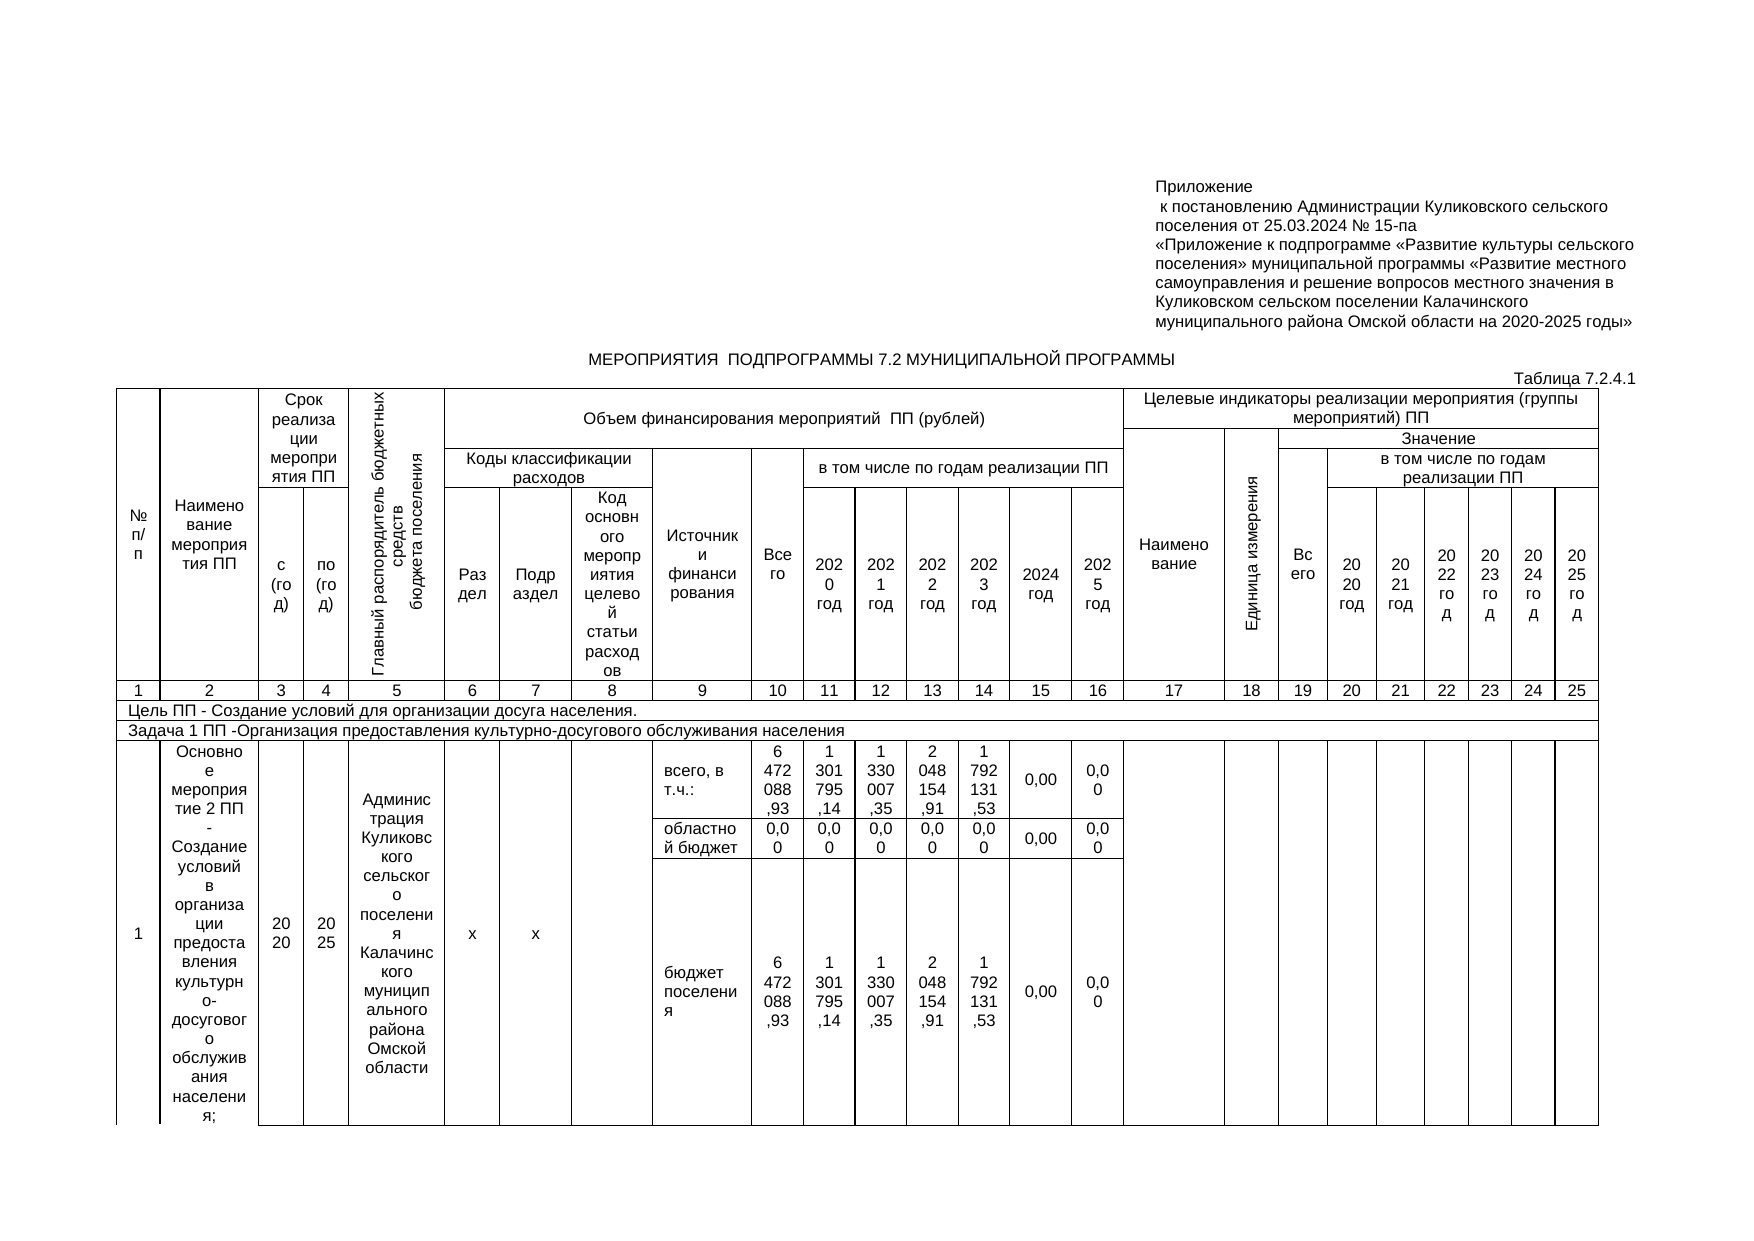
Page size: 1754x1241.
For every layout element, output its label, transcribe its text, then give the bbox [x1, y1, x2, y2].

table_cell 2023 год [959, 488, 1009, 680]
table_cell 0,00 [856, 819, 906, 857]
table_cell в том числе по годам реализации ПП [1328, 449, 1598, 487]
table_cell 4 [304, 681, 348, 700]
table_cell 2025 год [1556, 488, 1598, 680]
table_cell Код основного мероприятия целевой статьи расходов [572, 488, 652, 680]
table_cell всего, в т.ч.: [653, 741, 751, 818]
table_cell 1 330 007,35 [856, 859, 906, 1125]
table_cell 21 [1377, 681, 1424, 700]
table_cell 3 [259, 681, 303, 700]
table_cell 11 [804, 681, 854, 700]
table_cell 1 [117, 681, 159, 700]
text МЕРОПРИЯТИЯ ПОДПРОГРАММЫ 7.2 МУНИЦИПАЛЬНОЙ ПРОГРАММЫ [128, 350, 1636, 369]
table_cell [1425, 741, 1468, 1125]
table_cell 2020 год [1328, 488, 1376, 680]
table_cell Всего [1279, 449, 1327, 680]
table_cell 20 [1328, 681, 1376, 700]
table_cell [1124, 741, 1224, 1125]
table_cell 14 [959, 681, 1009, 700]
table_cell 13 [907, 681, 958, 700]
table_cell Наименование [1124, 429, 1224, 680]
table_cell Подраздел [500, 488, 571, 680]
table_cell 17 [1124, 681, 1224, 700]
table_cell Задача 1 ПП -Организация предоставления культурно-досугового обслуживания населения [117, 721, 1598, 740]
table_cell [1279, 741, 1327, 1125]
table_cell 2 048 154,91 [907, 859, 958, 1125]
table_header Целевые индикаторы реализации мероприятия (группы мероприятий) ПП [1124, 389, 1598, 427]
table_cell с (год) [259, 488, 303, 680]
table_cell 19 [1279, 681, 1327, 700]
table_cell 0,00 [1072, 819, 1123, 857]
table_cell 2 [161, 681, 258, 700]
text Приложение [1155, 177, 1636, 196]
table_cell в том числе по годам реализации ПП [804, 449, 1123, 487]
table_cell 0,00 [907, 819, 958, 857]
table_cell Раздел [445, 488, 499, 680]
table_cell 0,00 [804, 819, 854, 857]
table_cell 6 472 088,93 [752, 741, 803, 818]
table_cell 18 [1225, 681, 1278, 700]
table_cell 23 [1469, 681, 1511, 700]
table_cell 0,00 [1010, 741, 1071, 818]
table_cell [1512, 741, 1554, 1125]
table_header Главный распорядитель бюджетных средств бюджета поселения [349, 389, 444, 680]
table_cell Единица измерения [1225, 429, 1278, 680]
table_cell [572, 741, 652, 1125]
table_cell 0,00 [1010, 859, 1071, 1125]
table_cell Источники финансирования [653, 449, 751, 680]
table_cell 6 472 088,93 [752, 859, 803, 1125]
table_cell 1 792 131,53 [959, 741, 1009, 818]
table_cell Основное мероприятие 2 ПП - Создание условий в организации предоставления культурно-досугового обслуживания населения; [160, 741, 258, 1125]
table_cell 24 [1512, 681, 1554, 700]
table_cell по (год) [304, 488, 348, 680]
table_cell 2020 год [804, 488, 854, 680]
table_header № п/п [117, 389, 159, 680]
table_cell 2022 год [1425, 488, 1468, 680]
table_cell [1225, 741, 1278, 1125]
table_cell 2025 [304, 741, 348, 1125]
table_cell 2022 год [907, 488, 958, 680]
table_cell 2025 год [1072, 488, 1123, 680]
table_cell 12 [856, 681, 906, 700]
table_cell Коды классификации расходов [445, 449, 652, 487]
table_cell 0,00 [1072, 741, 1123, 818]
table_cell Цель ПП - Создание условий для организации досуга населения. [117, 701, 1598, 720]
table_cell 22 [1425, 681, 1468, 700]
table_cell [1328, 741, 1376, 1125]
table_cell 15 [1010, 681, 1071, 700]
text к постановлению Администрации Куликовского сельского поселения от 25.03.2024 № 15-па [1155, 196, 1636, 235]
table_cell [349, 741, 444, 1125]
table_cell 2021 год [856, 488, 906, 680]
table_cell 2024 год [1010, 488, 1071, 680]
table_cell 10 [752, 681, 803, 700]
table_cell бюджет поселения [653, 859, 751, 1125]
table_cell [1556, 741, 1598, 1125]
table_header Объем финансирования мероприятий ПП (рублей) [445, 389, 1123, 448]
table_cell х [500, 741, 571, 1125]
table_cell 9 [653, 681, 751, 700]
text «Приложение к подпрограмме «Развитие культуры сельского поселения» муниципальной программы «Развитие местного самоуправления и решение вопросов местного значения в Куликовском сельском поселении Калачинского муниципального района Омской области на 2020-2025 годы» [1155, 235, 1636, 331]
table_cell 25 [1556, 681, 1598, 700]
table_cell 0,00 [959, 819, 1009, 857]
table_cell Значение [1279, 429, 1598, 448]
table_cell областной бюджет [653, 819, 751, 857]
table_cell 2024 год [1512, 488, 1554, 680]
table_cell 1 301 795,14 [804, 859, 854, 1125]
table_cell 2021 год [1377, 488, 1424, 680]
table_cell 2 048 154,91 [907, 741, 958, 818]
table_cell [1469, 741, 1511, 1125]
table_cell 5 [349, 681, 444, 700]
table_cell 1 301 795,14 [804, 741, 854, 818]
table_cell 0,00 [752, 819, 803, 857]
table_cell 1 792 131,53 [959, 859, 1009, 1125]
table_header Срок реализации мероприятия ПП [259, 389, 348, 487]
table_cell 2023 год [1469, 488, 1511, 680]
table_cell 2020 [259, 741, 303, 1125]
table_cell 8 [572, 681, 652, 700]
table_header Наименование мероприятия ПП [161, 389, 258, 680]
table_cell 6 [445, 681, 499, 700]
table_cell х [445, 741, 499, 1125]
table_cell 16 [1072, 681, 1123, 700]
table_cell 1 330 007,35 [856, 741, 906, 818]
table_cell [1377, 741, 1424, 1125]
table_cell 0,00 [1072, 859, 1123, 1125]
table_cell 7 [500, 681, 571, 700]
table_cell 0,00 [1010, 819, 1071, 857]
text Таблица 7.2.4.1 [128, 369, 1636, 388]
table_cell 1 [117, 741, 160, 1125]
table_cell Всего [752, 449, 803, 680]
